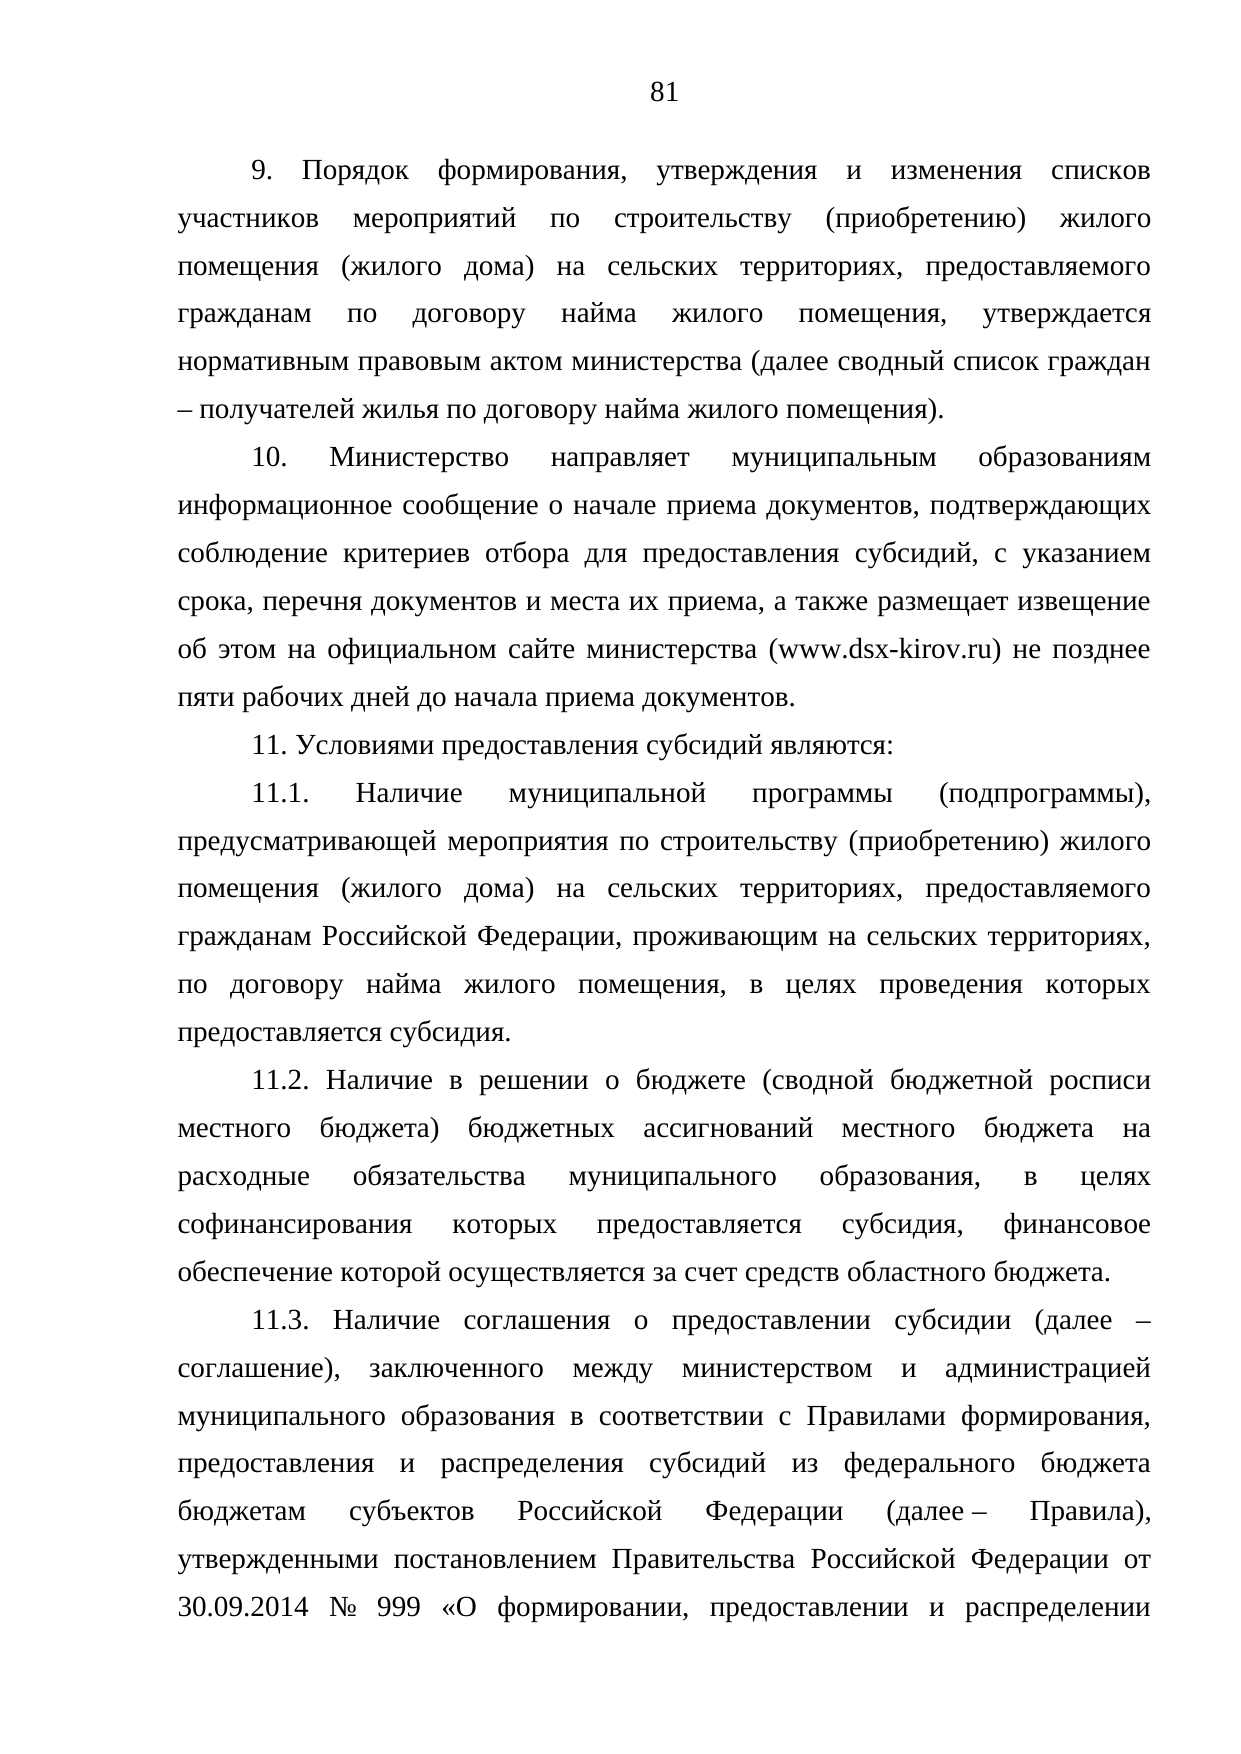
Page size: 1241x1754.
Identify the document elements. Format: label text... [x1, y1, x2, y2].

text 11. Условиями предоставления субсидий являются: [177, 716, 1152, 764]
text 10. Министерство направляет муниципальным образованиям информационное сообщение о начале приема документов, подтверждающих соблюдение критериев отбора для предоставления субсидий, с указанием срока, перечня документов и места их приема, а также размещает извещение об этом на официальном сайте министерства (www.dsx-kirov.ru) не позднее пяти рабочих дней до начала приема документов. [177, 428, 1152, 716]
text 11.2. Наличие в решении о бюджете (сводной бюджетной росписи местного бюджета) бюджетных ассигнований местного бюджета на расходные обязательства муниципального образования, в целях софинансирования которых предоставляется субсидия, финансовое обеспечение которой осуществляется за счет средств областного бюджета. [177, 1051, 1152, 1291]
text 9. Порядок формирования, утверждения и изменения списков участников мероприятий по строительству (приобретению) жилого помещения (жилого дома) на сельских территориях, предоставляемого гражданам по договору найма жилого помещения, утверждается нормативным правовым актом министерства (далее сводный список граждан – получателей жилья по договору найма жилого помещения). [177, 141, 1152, 428]
text 11.1. Наличие муниципальной программы (подпрограммы), предусматривающей мероприятия по строительству (приобретению) жилого помещения (жилого дома) на сельских территориях, предоставляемого гражданам Российской Федерации, проживающим на сельских территориях, по договору найма жилого помещения, в целях проведения которых предоставляется субсидия. [177, 764, 1152, 1051]
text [177, 1291, 1152, 1626]
